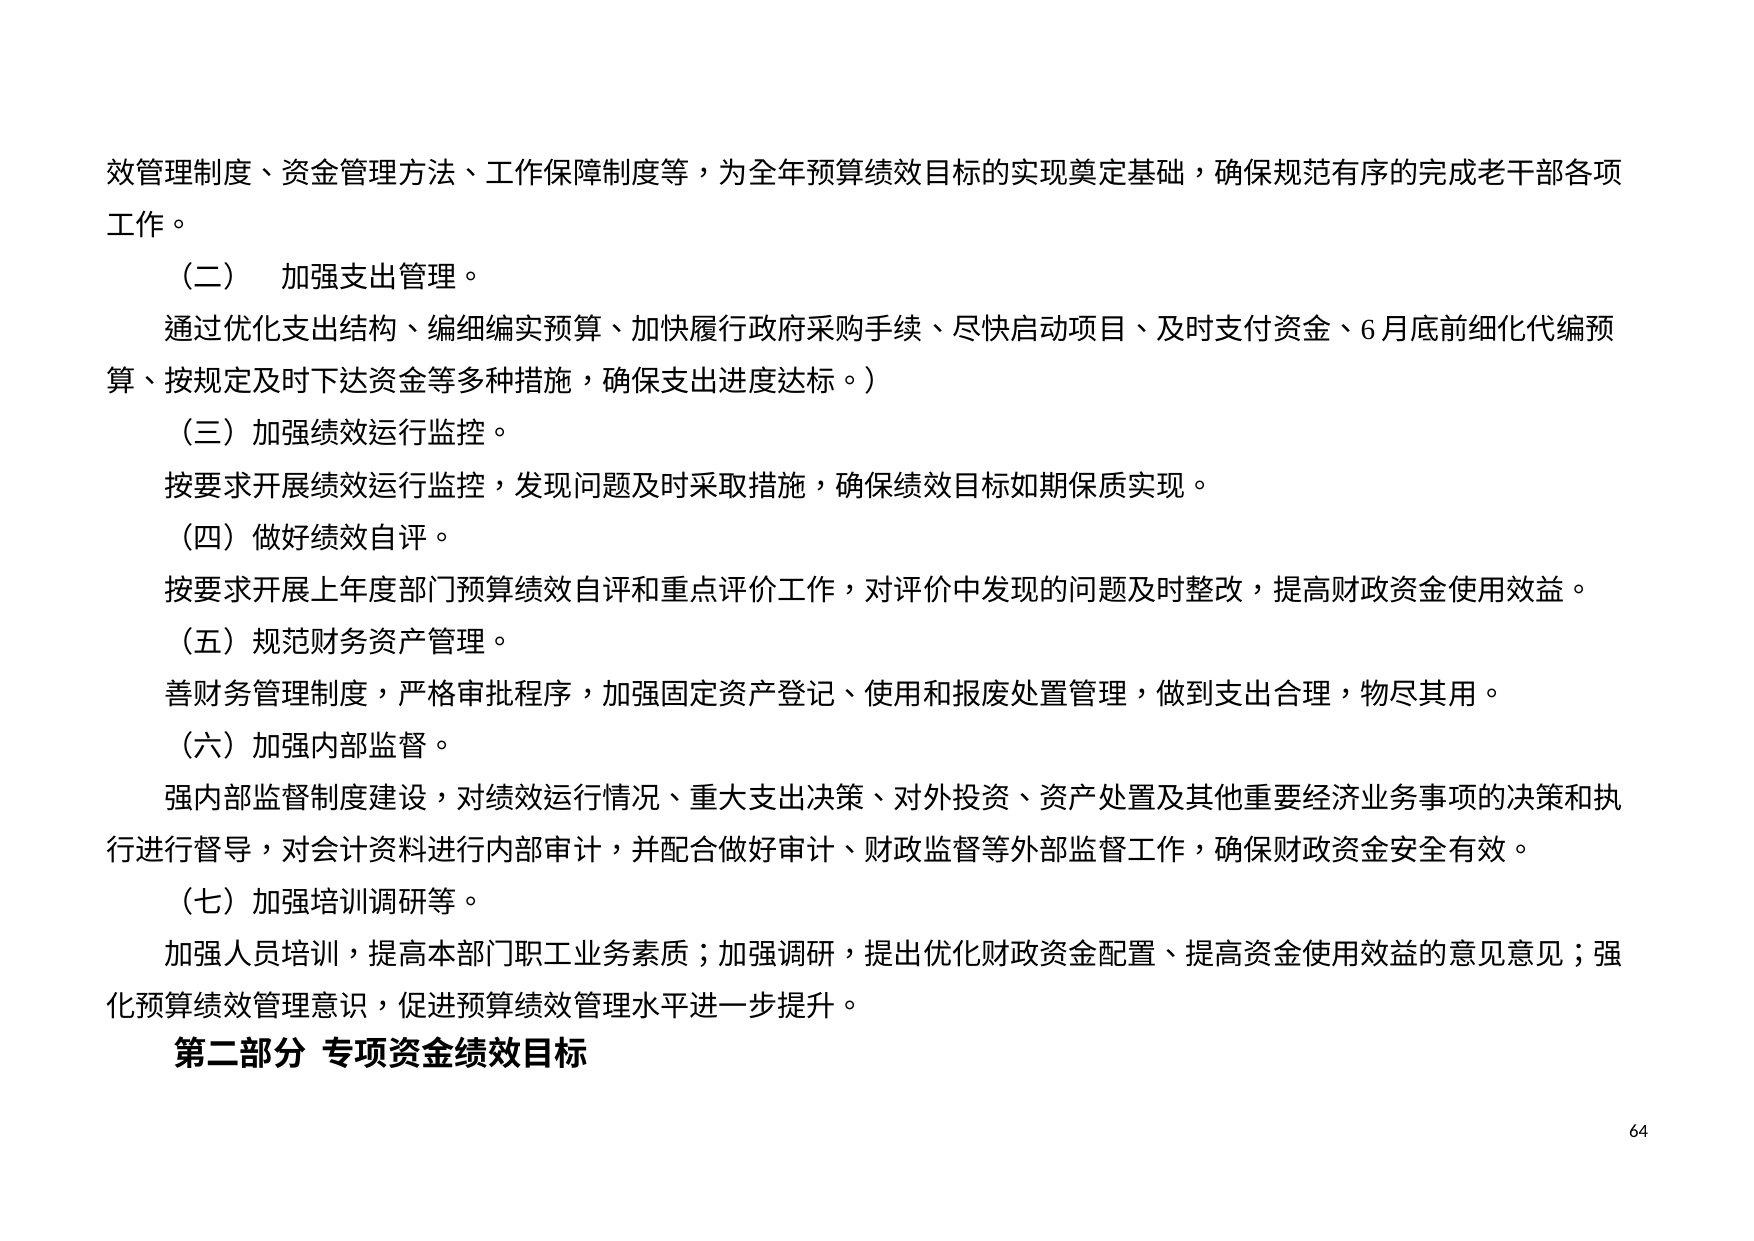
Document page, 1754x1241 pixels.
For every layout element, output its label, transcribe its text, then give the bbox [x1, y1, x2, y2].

text 按要求开展绩效运行监控，发现问题及时采取措施，确保绩效目标如期保质实现。 [106, 454, 1648, 506]
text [106, 142, 1648, 246]
text （四）做好绩效自评。 [106, 506, 1648, 558]
text （二） 加强支出管理。 [106, 246, 1648, 298]
text （七）加强培训调研等。 [106, 871, 1648, 923]
text 加强人员培训，提高本部门职工业务素质；加强调研，提出优化财政资金配置、提高资金使用效益的意见意见；强化预算绩效管理意识，促进预算绩效管理水平进一步提升。 [106, 923, 1648, 1027]
text （五）规范财务资产管理。 [106, 611, 1648, 663]
text （三）加强绩效运行监控。 [106, 402, 1648, 454]
text 通过优化支出结构、编细编实预算、加快履行政府采购手续、尽快启动项目、及时支付资金、6月底前细化代编预算、按规定及时下达资金等多种措施，确保支出进度达标。） [106, 298, 1648, 402]
text 善财务管理制度，严格审批程序，加强固定资产登记、使用和报废处置管理，做到支出合理，物尽其用。 [106, 663, 1648, 715]
text 第二部分 专项资金绩效目标 [106, 1027, 1648, 1075]
text 按要求开展上年度部门预算绩效自评和重点评价工作，对评价中发现的问题及时整改，提高财政资金使用效益。 [106, 558, 1648, 611]
text 强内部监督制度建设，对绩效运行情况、重大支出决策、对外投资、资产处置及其他重要经济业务事项的决策和执行进行督导，对会计资料进行内部审计，并配合做好审计、财政监督等外部监督工作，确保财政资金安全有效。 [106, 767, 1648, 871]
text （六）加强内部监督。 [106, 715, 1648, 767]
